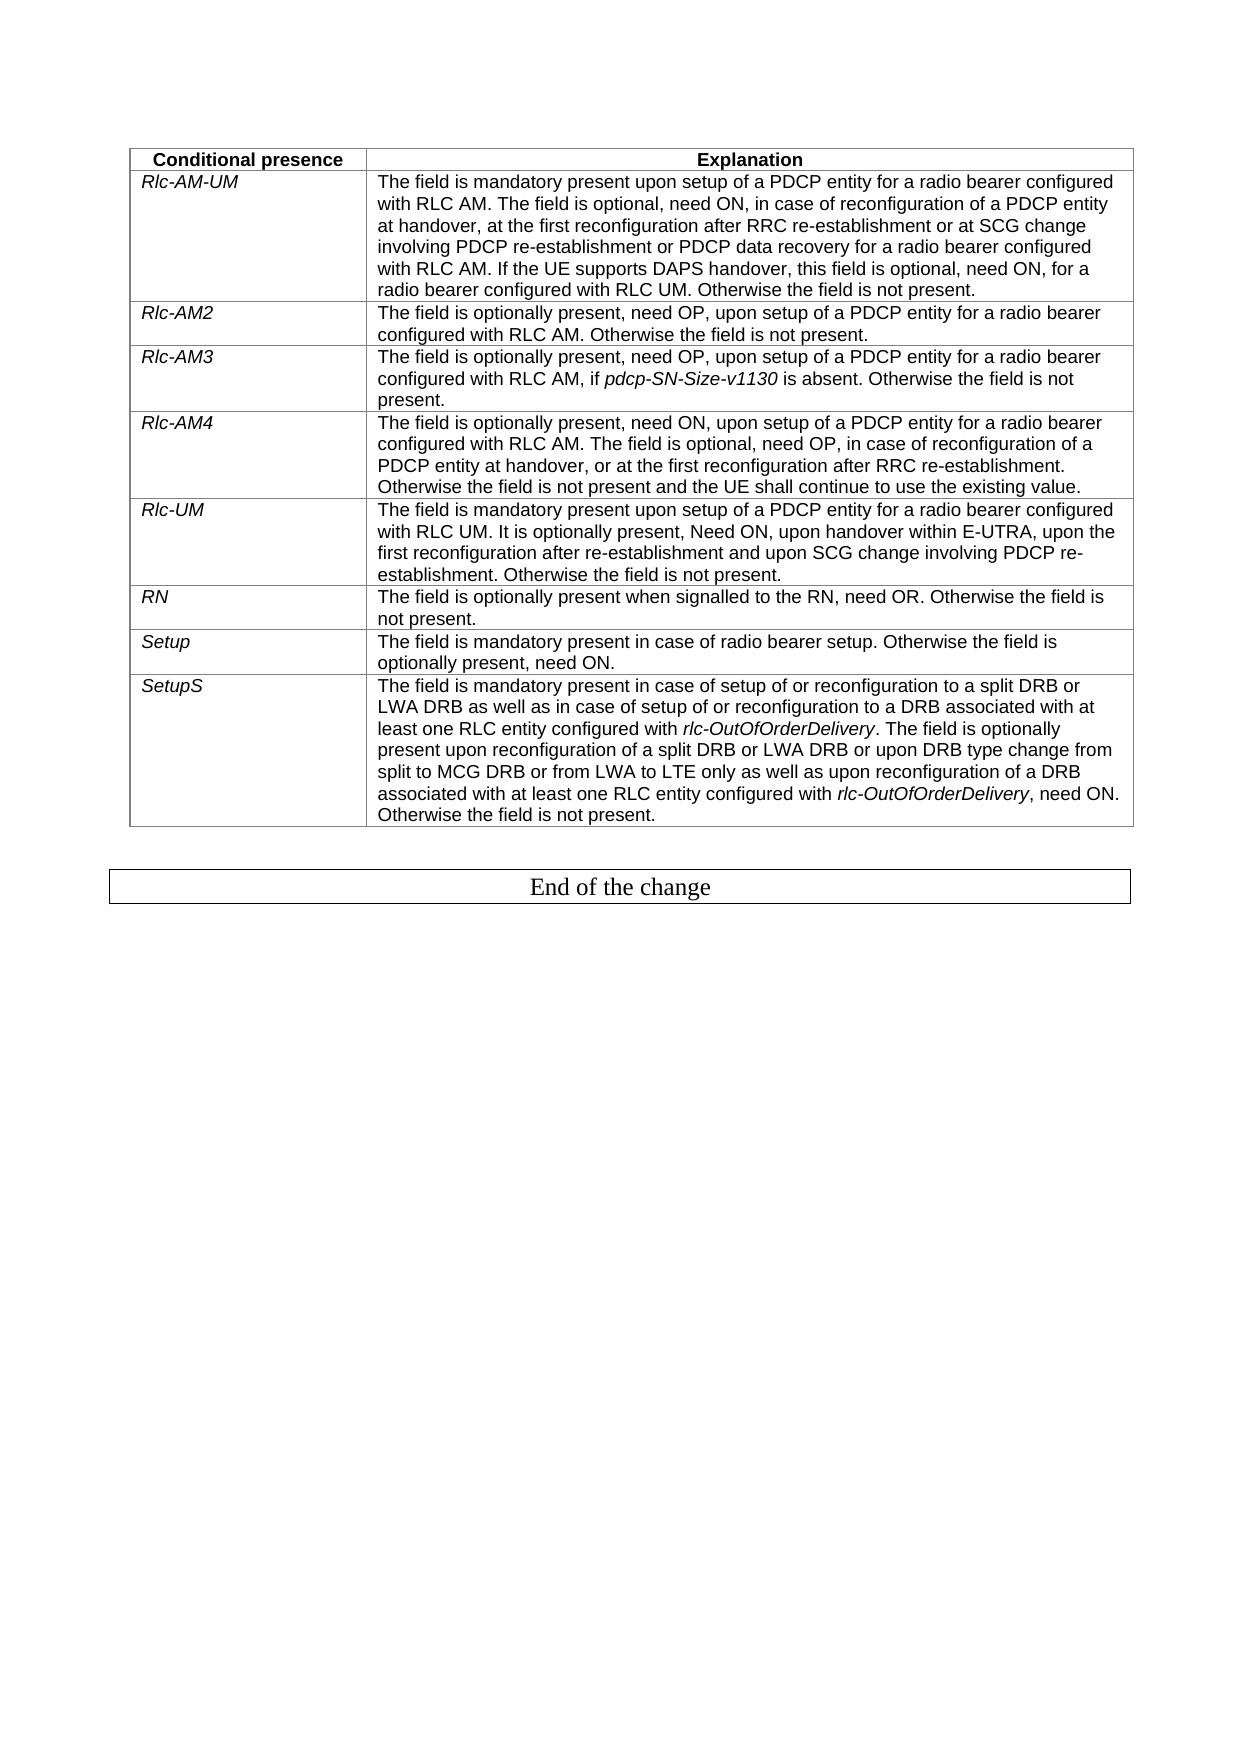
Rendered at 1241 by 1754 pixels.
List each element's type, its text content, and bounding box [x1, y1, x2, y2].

table_cell Rlc-AM-UM [131, 171, 366, 301]
table_cell The field is mandatory present in case of setup of or reconfiguration to a split DRB or LWA DRB as well as in case of setup of or reconfiguration to a DRB associated with at least one RLC entity configured with rlc-OutOfOrderDelivery. The field is optionally present upon reconfiguration of a split DRB or LWA DRB or upon DRB type change from split to MCG DRB or from LWA to LTE only as well as upon reconfiguration of a DRB associated with at least one RLC entity configured with rlc-OutOfOrderDelivery, need ON. Otherwise the field is not present. [367, 675, 1133, 826]
table_cell SetupS [131, 675, 366, 826]
table_cell Setup [131, 630, 366, 673]
table_cell The field is optionally present, need ON, upon setup of a PDCP entity for a radio bearer configured with RLC AM. The field is optional, need OP, in case of reconfiguration of a PDCP entity at handover, or at the first reconfiguration after RRC re-establishment. Otherwise the field is not present and the UE shall continue to use the existing value. [367, 412, 1133, 498]
table_cell RN [131, 586, 366, 629]
table_cell The field is mandatory present upon setup of a PDCP entity for a radio bearer configured with RLC UM. It is optionally present, Need ON, upon handover within E-UTRA, upon the first reconfiguration after re-establishment and upon SCG change involving PDCP re-establishment. Otherwise the field is not present. [367, 499, 1133, 585]
table_cell The field is mandatory present in case of radio bearer setup. Otherwise the field is optionally present, need ON. [367, 630, 1133, 673]
table_cell The field is optionally present when signalled to the RN, need OR. Otherwise the field is not present. [367, 586, 1133, 629]
table_header Explanation [367, 149, 1133, 170]
text End of the change [110, 870, 1130, 903]
table_cell The field is mandatory present upon setup of a PDCP entity for a radio bearer configured with RLC AM. The field is optional, need ON, in case of reconfiguration of a PDCP entity at handover, at the first reconfiguration after RRC re-establishment or at SCG change involving PDCP re-establishment or PDCP data recovery for a radio bearer configured with RLC AM. If the UE supports DAPS handover, this field is optional, need ON, for a radio bearer configured with RLC UM. Otherwise the field is not present. [367, 171, 1133, 301]
table_cell The field is optionally present, need OP, upon setup of a PDCP entity for a radio bearer configured with RLC AM, if pdcp-SN-Size-v1130 is absent. Otherwise the field is not present. [367, 346, 1133, 411]
table_header Conditional presence [131, 149, 366, 170]
table_cell The field is optionally present, need OP, upon setup of a PDCP entity for a radio bearer configured with RLC AM. Otherwise the field is not present. [367, 302, 1133, 345]
table_cell Rlc-AM3 [131, 346, 366, 411]
table_cell Rlc-AM2 [131, 302, 366, 345]
table_cell Rlc-UM [131, 499, 366, 585]
table_cell Rlc-AM4 [131, 412, 366, 498]
